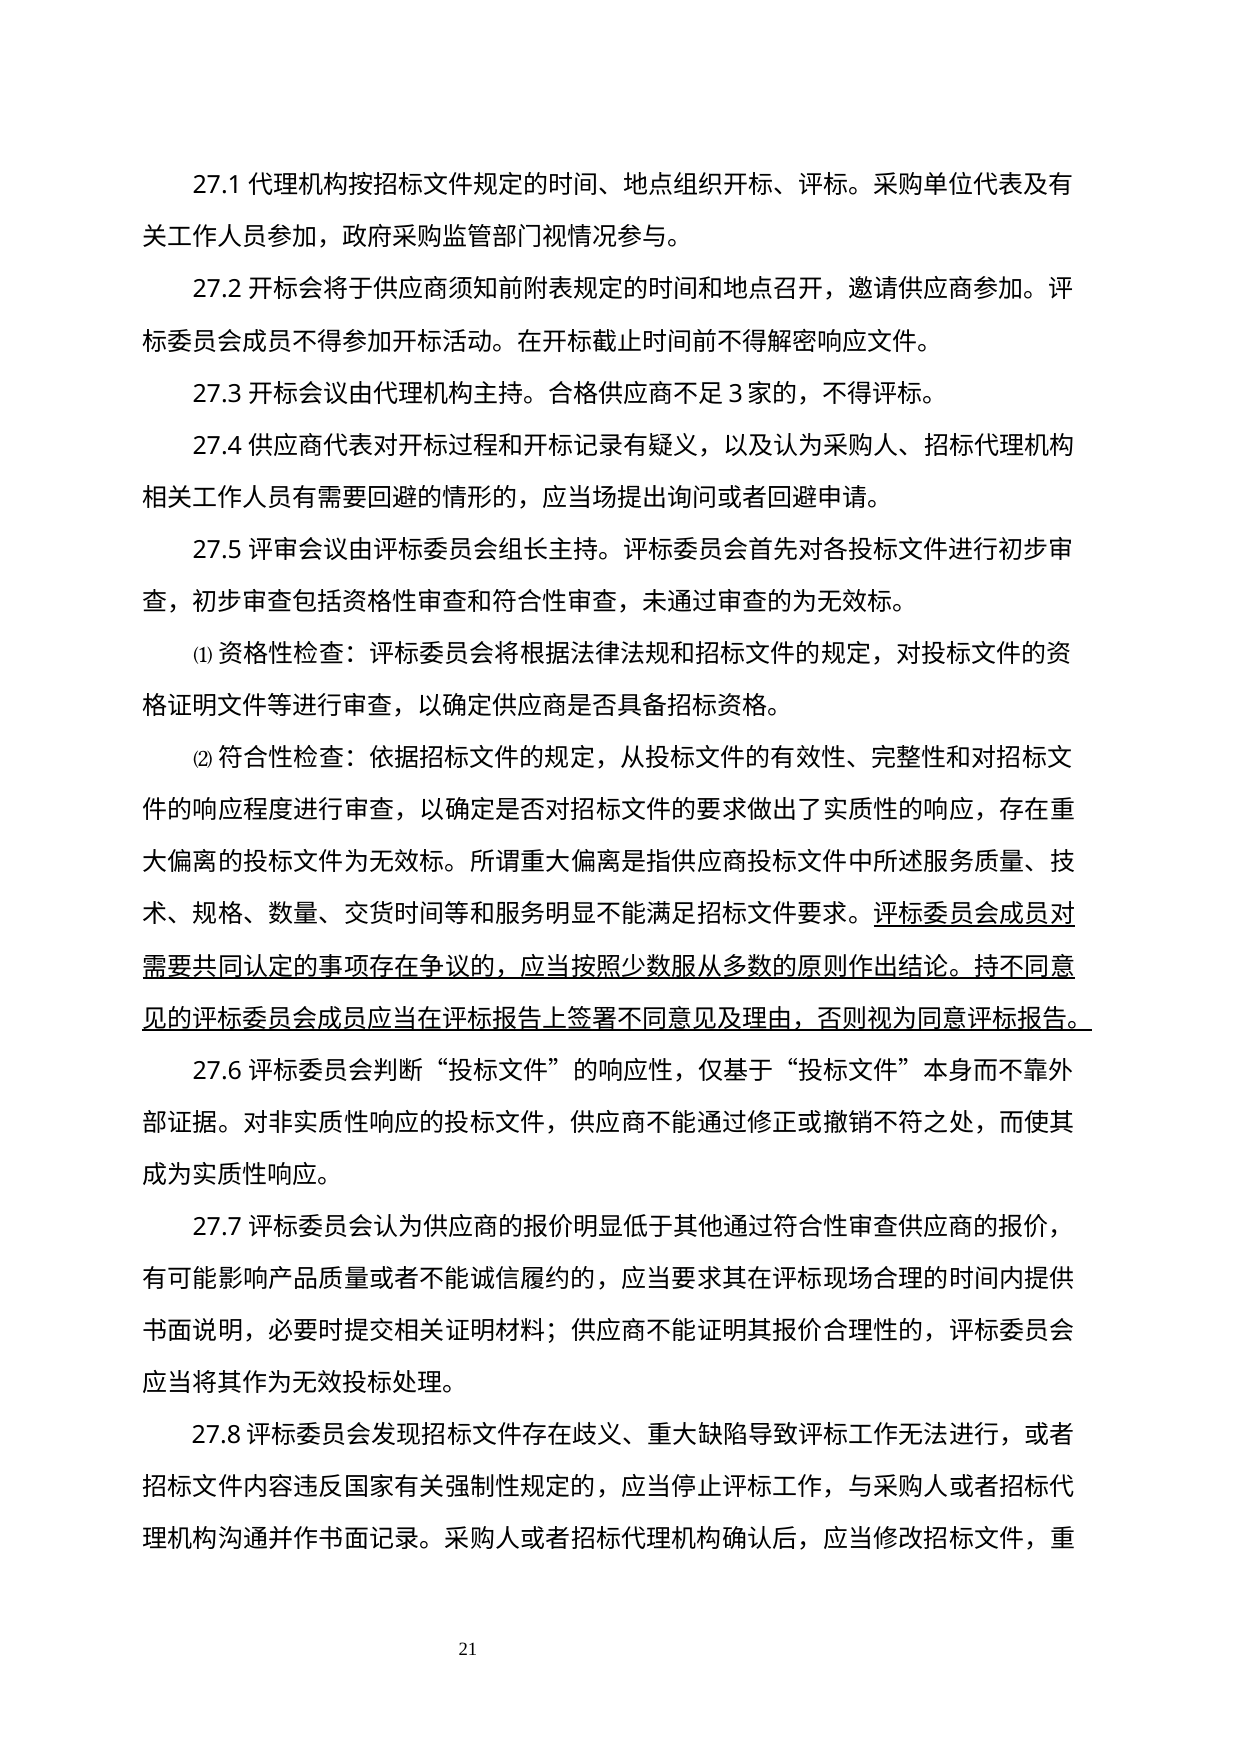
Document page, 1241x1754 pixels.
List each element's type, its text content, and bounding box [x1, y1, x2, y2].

text 27.2 开标会将于供应商须知前附表规定的时间和地点召开，邀请供应商参加。评标委员会成员不得参加开标活动。在开标截止时间前不得解密响应文件。 [142, 256, 1075, 360]
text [142, 1402, 1075, 1558]
text ⑵符合性检查：依据招标文件的规定，从投标文件的有效性、完整性和对招标文件的响应程度进行审查，以确定是否对招标文件的要求做出了实质性的响应，存在重大偏离的投标文件为无效标。所谓重大偏离是指供应商投标文件中所述服务质量、技术、规格、数量、交货时间等和服务明显不能满足招标文件要求。评标委员会成员对需要共同认定的事项存在争议的，应当按照少数服从多数的原则作出结论。持不同意见的评标委员会成员应当在评标报告上签署不同意见及理由，否则视为同意评标报告。 [142, 725, 1075, 977]
text 27.1 代理机构按招标文件规定的时间、地点组织开标、评标。采购单位代表及有关工作人员参加，政府采购监管部门视情况参与。 [142, 152, 1075, 256]
text ⑵符合性检查：依据招标文件的规定，从投标文件的有效性、完整性和对招标文件的响应程度进行审查，以确定是否对招标文件的要求做出了实质性的响应，存在重大偏离的投标文件为无效标。所谓重大偏离是指供应商投标文件中所述服务质量、技术、规格、数量、交货时间等和服务明显不能满足招标文件要求。评标委员会成员对需要共同认定的事项存在争议的，应当按照少数服从多数的原则作出结论。持不同意见的评标委员会成员应当在评标报告上签署不同意见及理由，否则视为同意评标报告。 [142, 978, 1075, 1029]
text 27.7 评标委员会认为供应商的报价明显低于其他通过符合性审查供应商的报价，有可能影响产品质量或者不能诚信履约的，应当要求其在评标现场合理的时间内提供书面说明，必要时提交相关证明材料；供应商不能证明其报价合理性的，评标委员会应当将其作为无效投标处理。 [142, 1194, 1075, 1402]
text 27.5 评审会议由评标委员会组长主持。评标委员会首先对各投标文件进行初步审查，初步审查包括资格性审查和符合性审查，未通过审查的为无效标。 [142, 517, 1075, 621]
text 27.3 开标会议由代理机构主持。合格供应商不足3家的，不得评标。 [142, 360, 1075, 412]
text ⑴资格性检查：评标委员会将根据法律法规和招标文件的规定，对投标文件的资格证明文件等进行审查，以确定供应商是否具备招标资格。 [142, 621, 1075, 725]
text 27.4 供应商代表对开标过程和开标记录有疑义，以及认为采购人、招标代理机构相关工作人员有需要回避的情形的，应当场提出询问或者回避申请。 [142, 412, 1075, 517]
text 27.6 评标委员会判断“投标文件”的响应性，仅基于“投标文件”本身而不靠外部证据。对非实质性响应的投标文件，供应商不能通过修正或撤销不符之处，而使其成为实质性响应。 [142, 1037, 1075, 1194]
